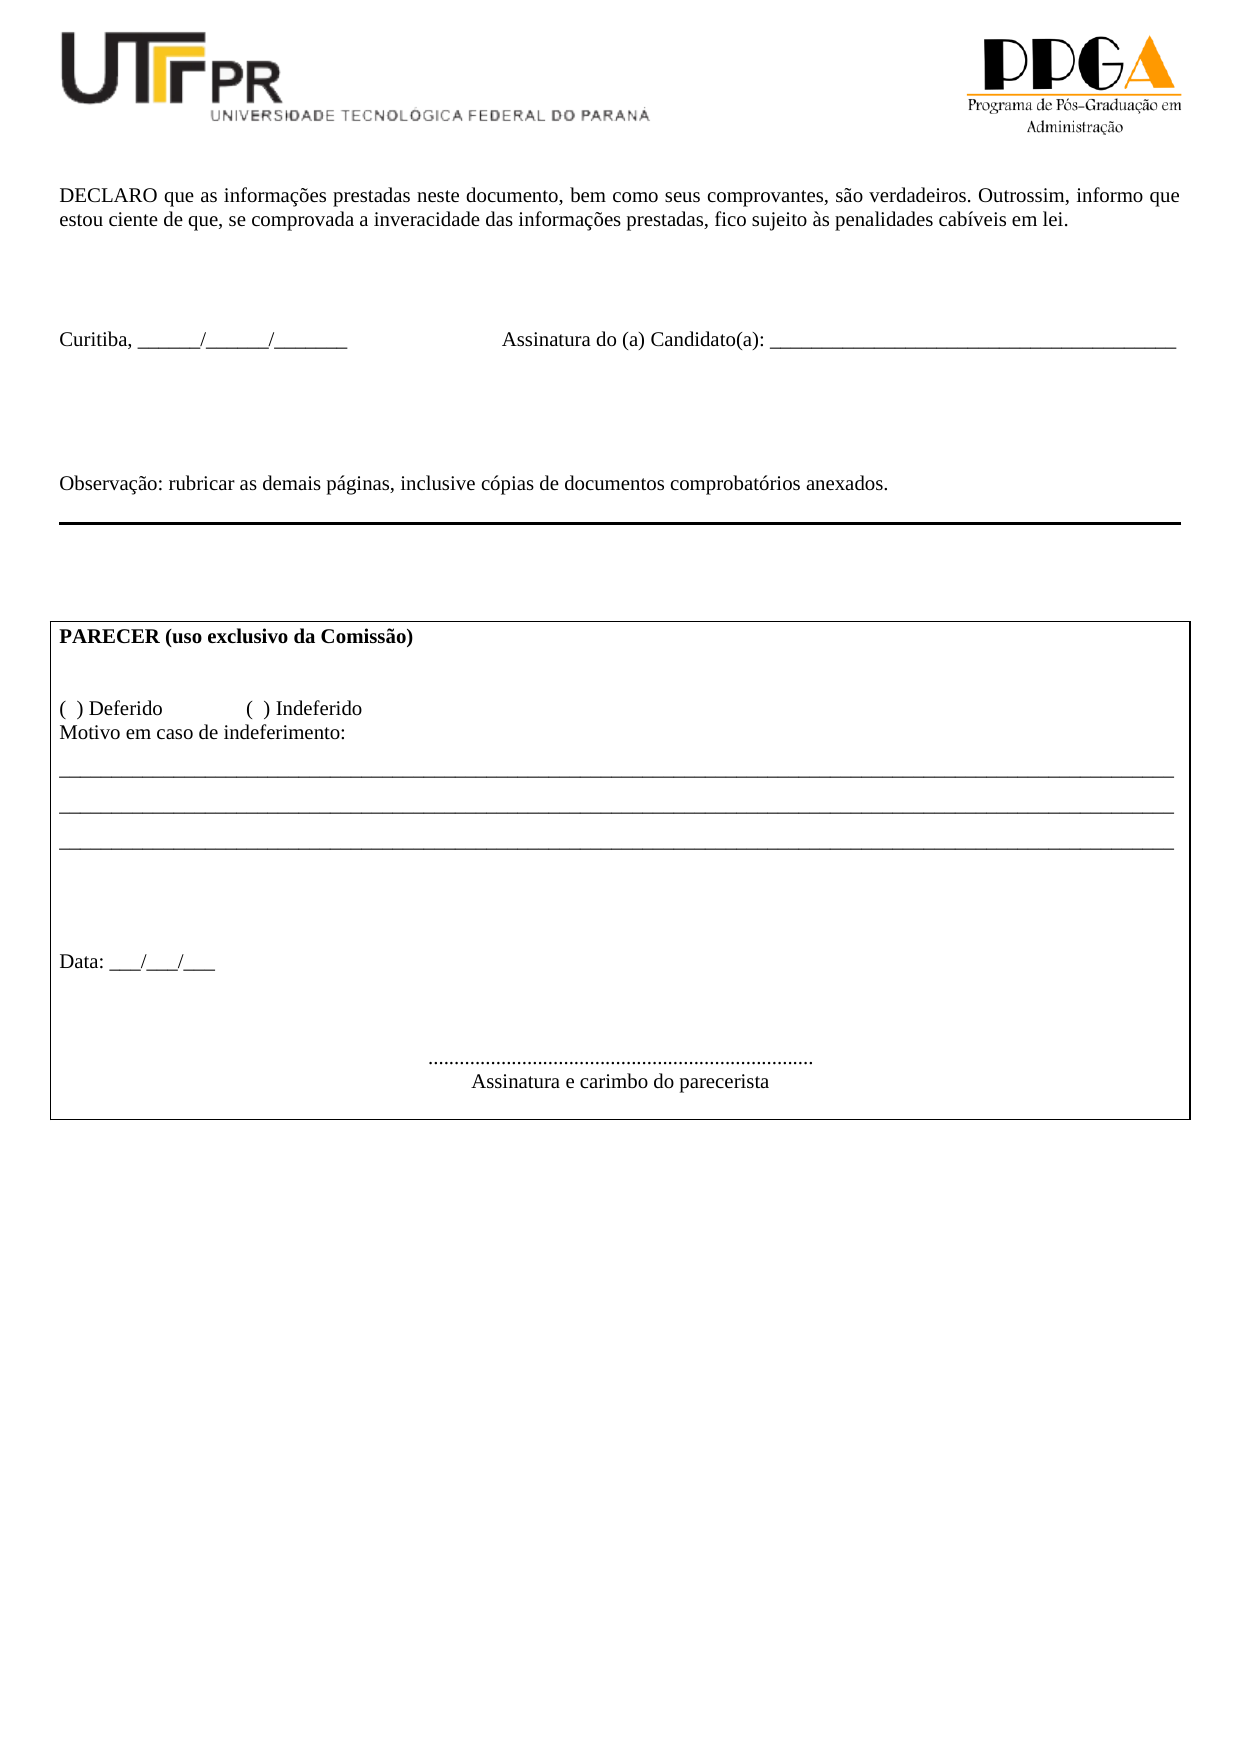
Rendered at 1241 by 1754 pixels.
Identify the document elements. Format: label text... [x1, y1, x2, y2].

text .......................................................................... [59, 1045, 1181, 1069]
picture [59, 30, 652, 123]
text Assinatura e carimbo do parecerista [59, 1069, 1181, 1093]
picture [966, 29, 1182, 135]
text ___________________________________________________________________________________________________________ [51, 789, 1189, 816]
text PARECER (uso exclusivo da Comissão) [51, 622, 1189, 648]
text Observação: rubricar as demais páginas, inclusive cópias de documentos comprobatórios anexados. [59, 471, 1181, 495]
text Motivo em caso de indeferimento: ___________________________________________________________________________________________________________ [59, 720, 1181, 780]
text ___________________________________________________________________________________________________________ [51, 825, 1189, 852]
text Curitiba, ______/______/_______ Assinatura do (a) Candidato(a): _______________________________________ [59, 327, 1181, 351]
text DECLARO que as informações prestadas neste documento, bem como seus comprovantes, são verdadeiros. Outrossim, informo que estou ciente de que, se comprovada a inveracidade das informações prestadas, fico sujeito às penalidades cabíveis em lei. [59, 183, 1181, 231]
text Data: ___/___/___ [59, 949, 1181, 973]
text ( ) Deferido ( ) Indeferido [59, 696, 1181, 720]
